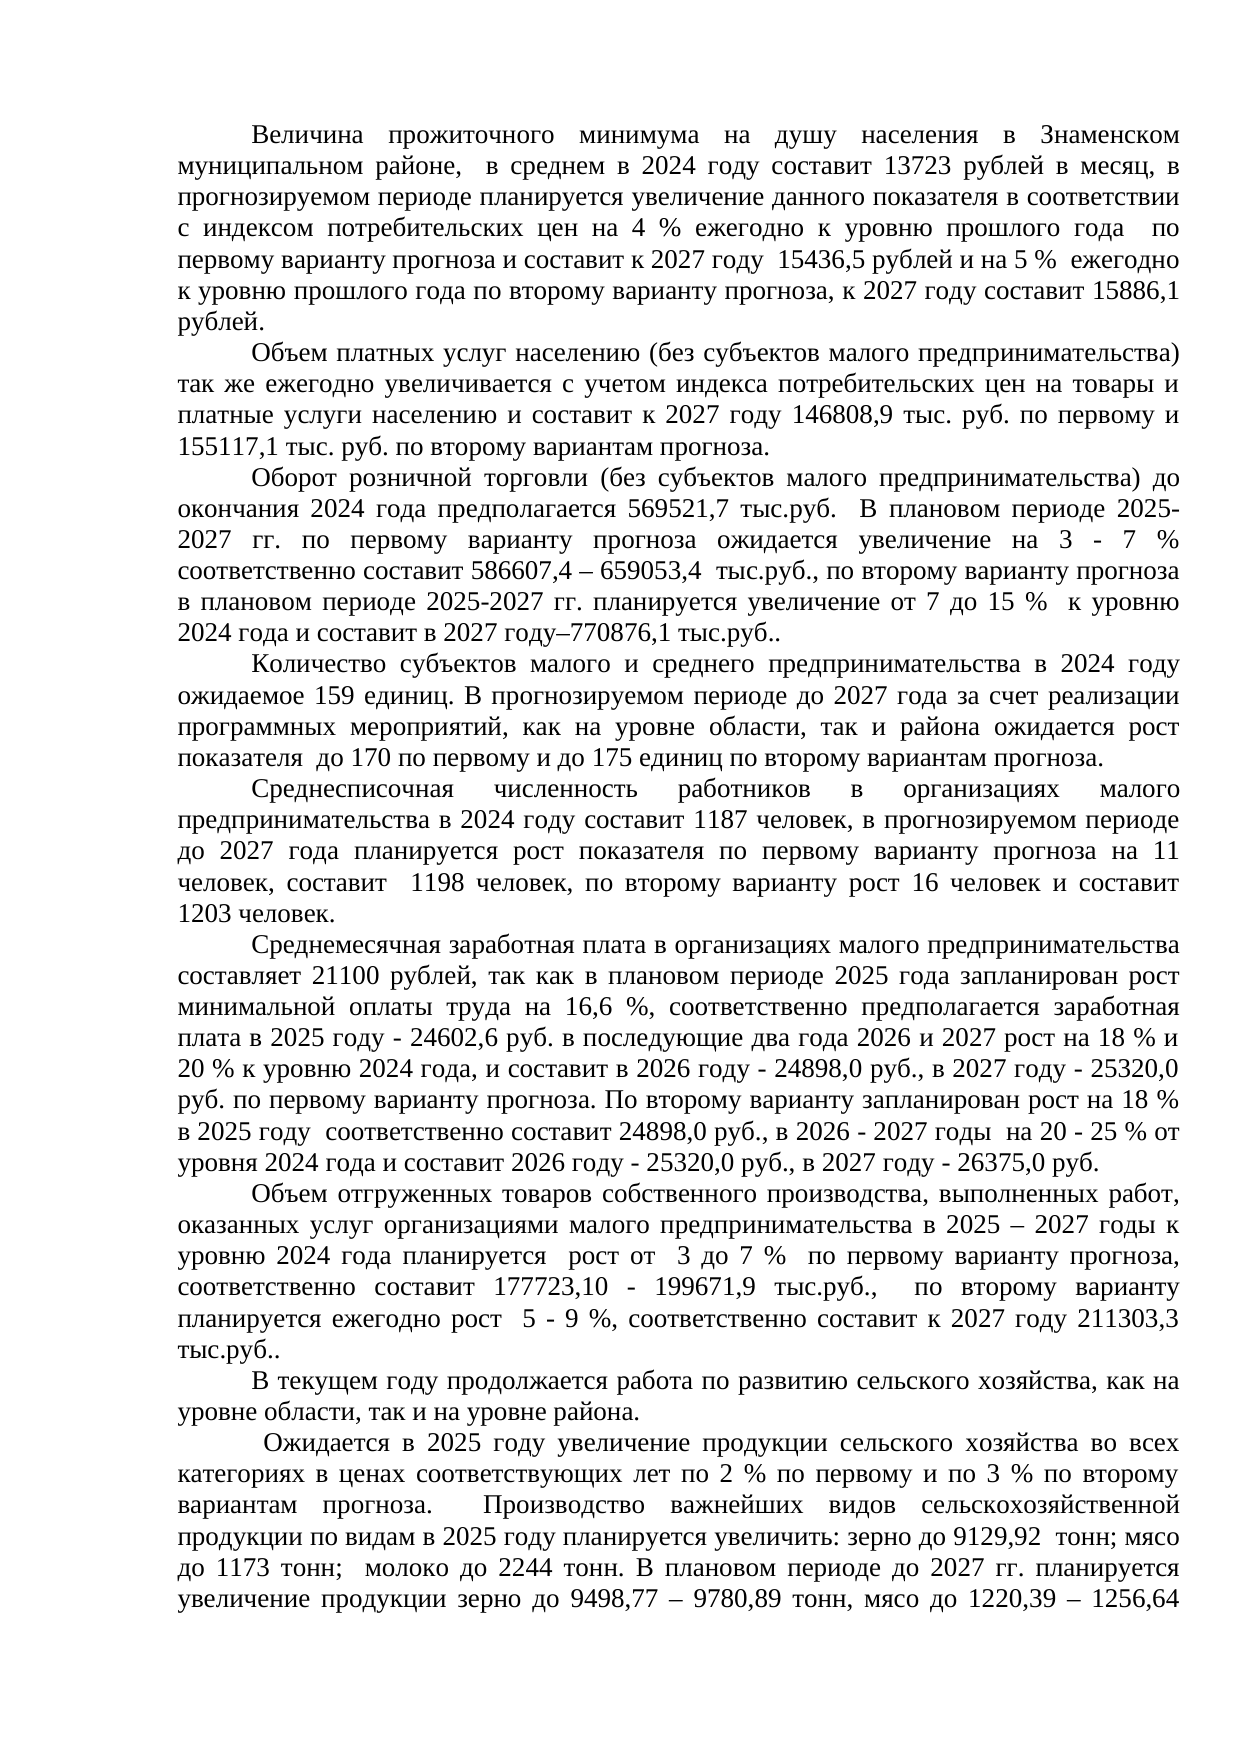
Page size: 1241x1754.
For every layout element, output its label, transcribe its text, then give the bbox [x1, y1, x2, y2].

text Объем платных услуг населению (без субъектов малого предпринимательства) так же ежегодно увеличивается с учетом индекса потребительских цен на товары и платные услуги населению и составит к 2027 году 146808,9 тыс. руб. по первому и 155117,1 тыс. руб. по второму вариантам прогноза. [177, 336, 1181, 461]
text Оборот розничной торговли (без субъектов малого предпринимательства) до окончания 2024 года предполагается 569521,7 тыс.руб. В плановом периоде 2025-2027 гг. по первому варианту прогноза ожидается увеличение на 3 - 7 % соответственно составит 586607,4 – 659053,4 тыс.руб., по второму варианту прогноза в плановом периоде 2025-2027 гг. планируется увеличение от 7 до 15 % к уровню 2024 года и составит в 2027 году–770876,1 тыс.руб.. [177, 461, 1181, 648]
text Среднемесячная заработная плата в организациях малого предпринимательства составляет 21100 рублей, так как в плановом периоде 2025 года запланирован рост минимальной оплаты труда на 16,6 %, соответственно предполагается заработная плата в 2025 году - 24602,6 руб. в последующие два года 2026 и 2027 рост на 18 % и 20 % к уровню 2024 года, и составит в 2026 году - 24898,0 руб., в 2027 году - 25320,0 руб. по первому варианту прогноза. По второму варианту запланирован рост на 18 % в 2025 году соответственно составит 24898,0 руб., в 2026 - 2027 годы на 20 - 25 % от уровня 2024 года и составит 2026 году - 25320,0 руб., в 2027 году - 26375,0 руб. [177, 928, 1181, 1177]
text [177, 1426, 1181, 1613]
text Среднесписочная численность работников в организациях малого предпринимательства в 2024 году составит 1187 человек, в прогнозируемом периоде до 2027 года планируется рост показателя по первому варианту прогноза на 11 человек, составит 1198 человек, по второму варианту рост 16 человек и составит 1203 человек. [177, 772, 1181, 928]
text Количество субъектов малого и среднего предпринимательства в 2024 году ожидаемое 159 единиц. В прогнозируемом периоде до 2027 года за счет реализации программных мероприятий, как на уровне области, так и района ожидается рост показателя до 170 по первому и до 175 единиц по второму вариантам прогноза. [177, 648, 1181, 772]
text В текущем году продолжается работа по развитию сельского хозяйства, как на уровне области, так и на уровне района. [177, 1364, 1181, 1426]
text Объем отгруженных товаров собственного производства, выполненных работ, оказанных услуг организациями малого предпринимательства в 2025 – 2027 годы к уровню 2024 года планируется рост от 3 до 7 % по первому варианту прогноза, соответственно составит 177723,10 - 199671,9 тыс.руб., по второму варианту планируется ежегодно рост 5 - 9 %, соответственно составит к 2027 году 211303,3 тыс.руб.. [177, 1177, 1181, 1364]
text Величина прожиточного минимума на душу населения в Знаменском муниципальном районе, в среднем в 2024 году составит 13723 рублей в месяц, в прогнозируемом периоде планируется увеличение данного показателя в соответствии с индексом потребительских цен на 4 % ежегодно к уровню прошлого года по первому варианту прогноза и составит к 2027 году 15436,5 рублей и на 5 % ежегодно к уровню прошлого года по второму варианту прогноза, к 2027 году составит 15886,1 рублей. [177, 118, 1181, 336]
